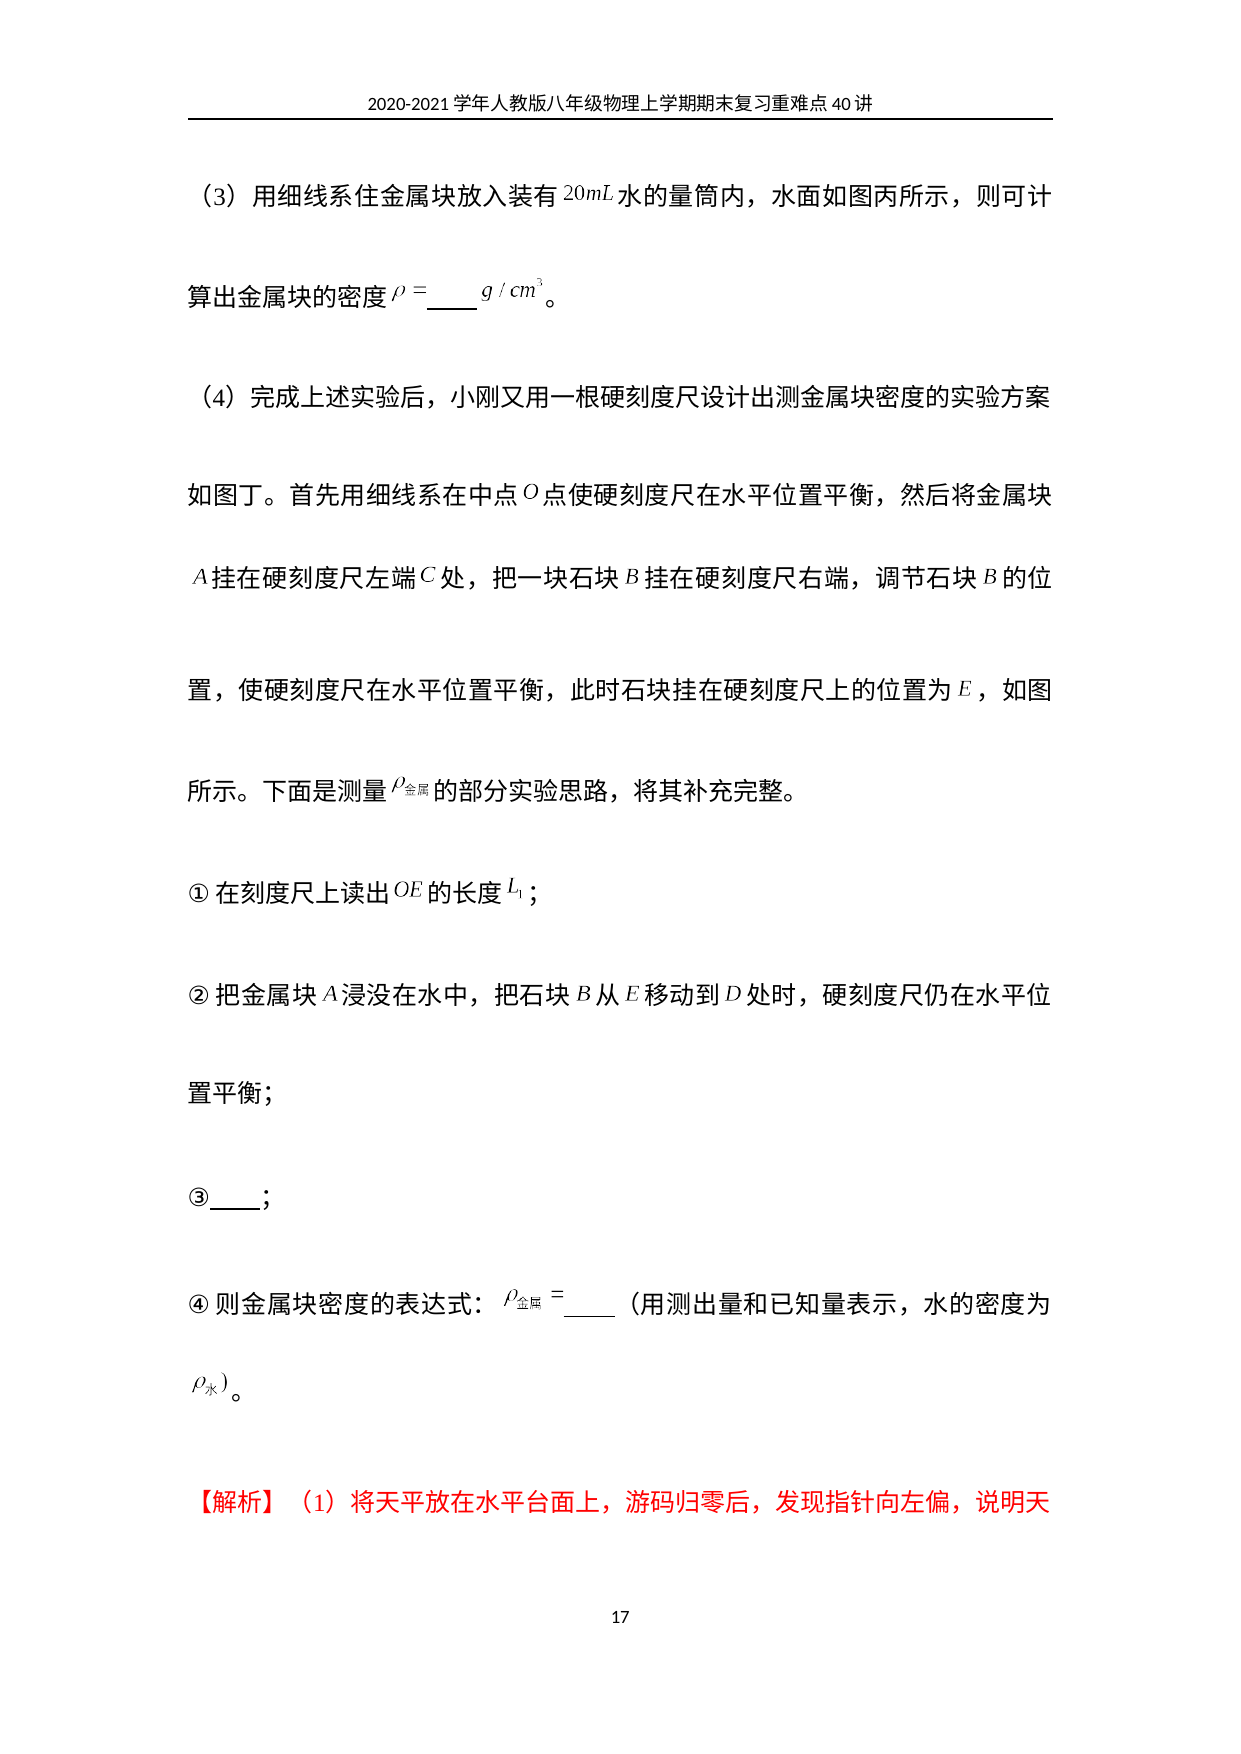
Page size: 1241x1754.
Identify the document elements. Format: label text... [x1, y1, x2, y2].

text ①在刻度尺上读出的长度； [187, 857, 1053, 922]
text （3）用细线系住金属块放入装有水的量筒内，水面如图丙所示，则可计算出金属块的密度 。 [187, 162, 1053, 324]
text ②把金属块浸没在水中，把石块从移动到处时，硬刻度尺仍在水平位置平衡； [187, 961, 1053, 1124]
text （4）完成上述实验后，小刚又用一根硬刻度尺设计出测金属块密度的实验方案如图丁。首先用细线系在中点点使硬刻度尺在水平位置平衡，然后将金属块挂在硬刻度尺左端处，把一块石块挂在硬刻度尺右端，调节石块的位置，使硬刻度尺在水平位置平衡，此时石块挂在硬刻度尺上的位置为，如图所示。下面是测量的部分实验思路，将其补充完整。 [187, 363, 1053, 818]
text ③ ； [187, 1163, 1053, 1228]
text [187, 1468, 1053, 1533]
text ④则金属块密度的表达式： （用测出量和已知量表示，水的密度为。 [187, 1267, 1053, 1429]
